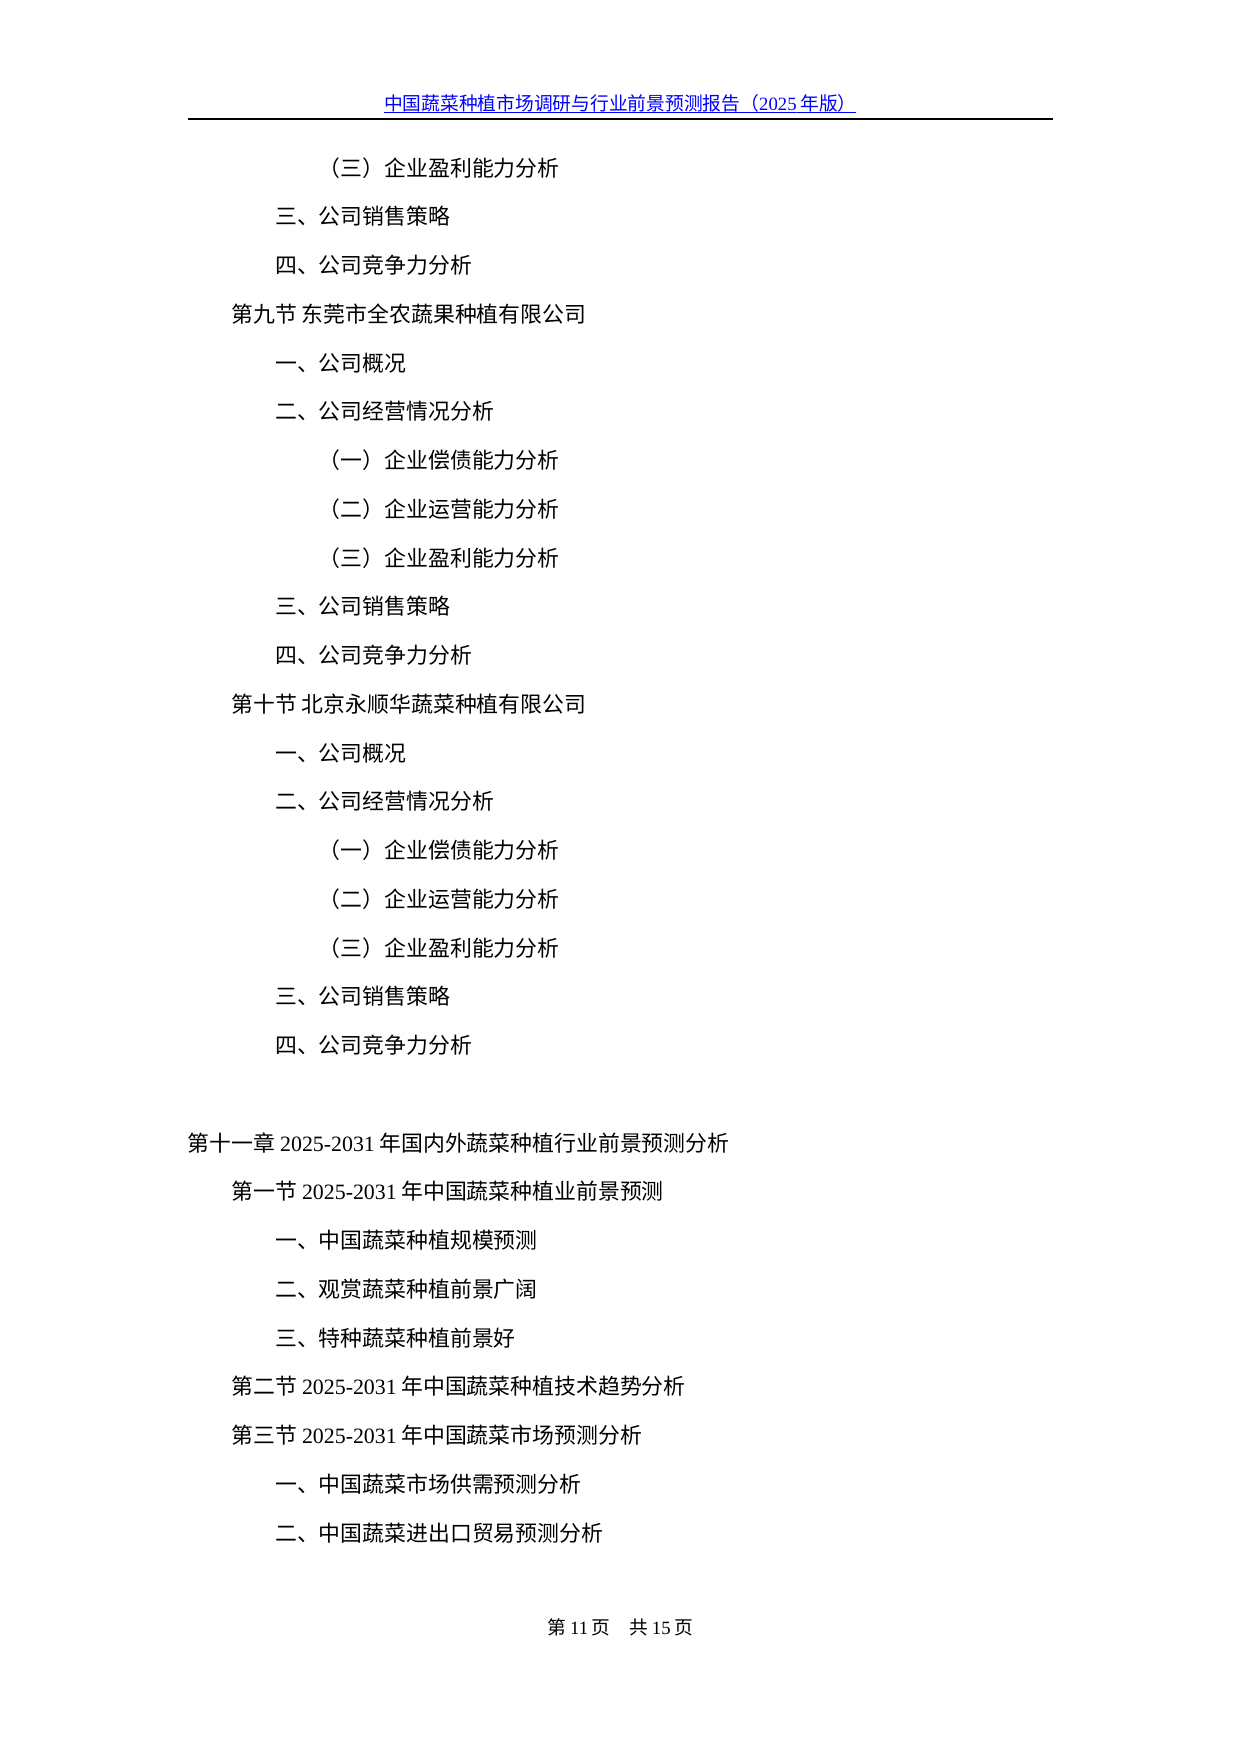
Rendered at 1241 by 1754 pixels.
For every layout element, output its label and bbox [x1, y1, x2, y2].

text [187, 150, 1053, 1548]
